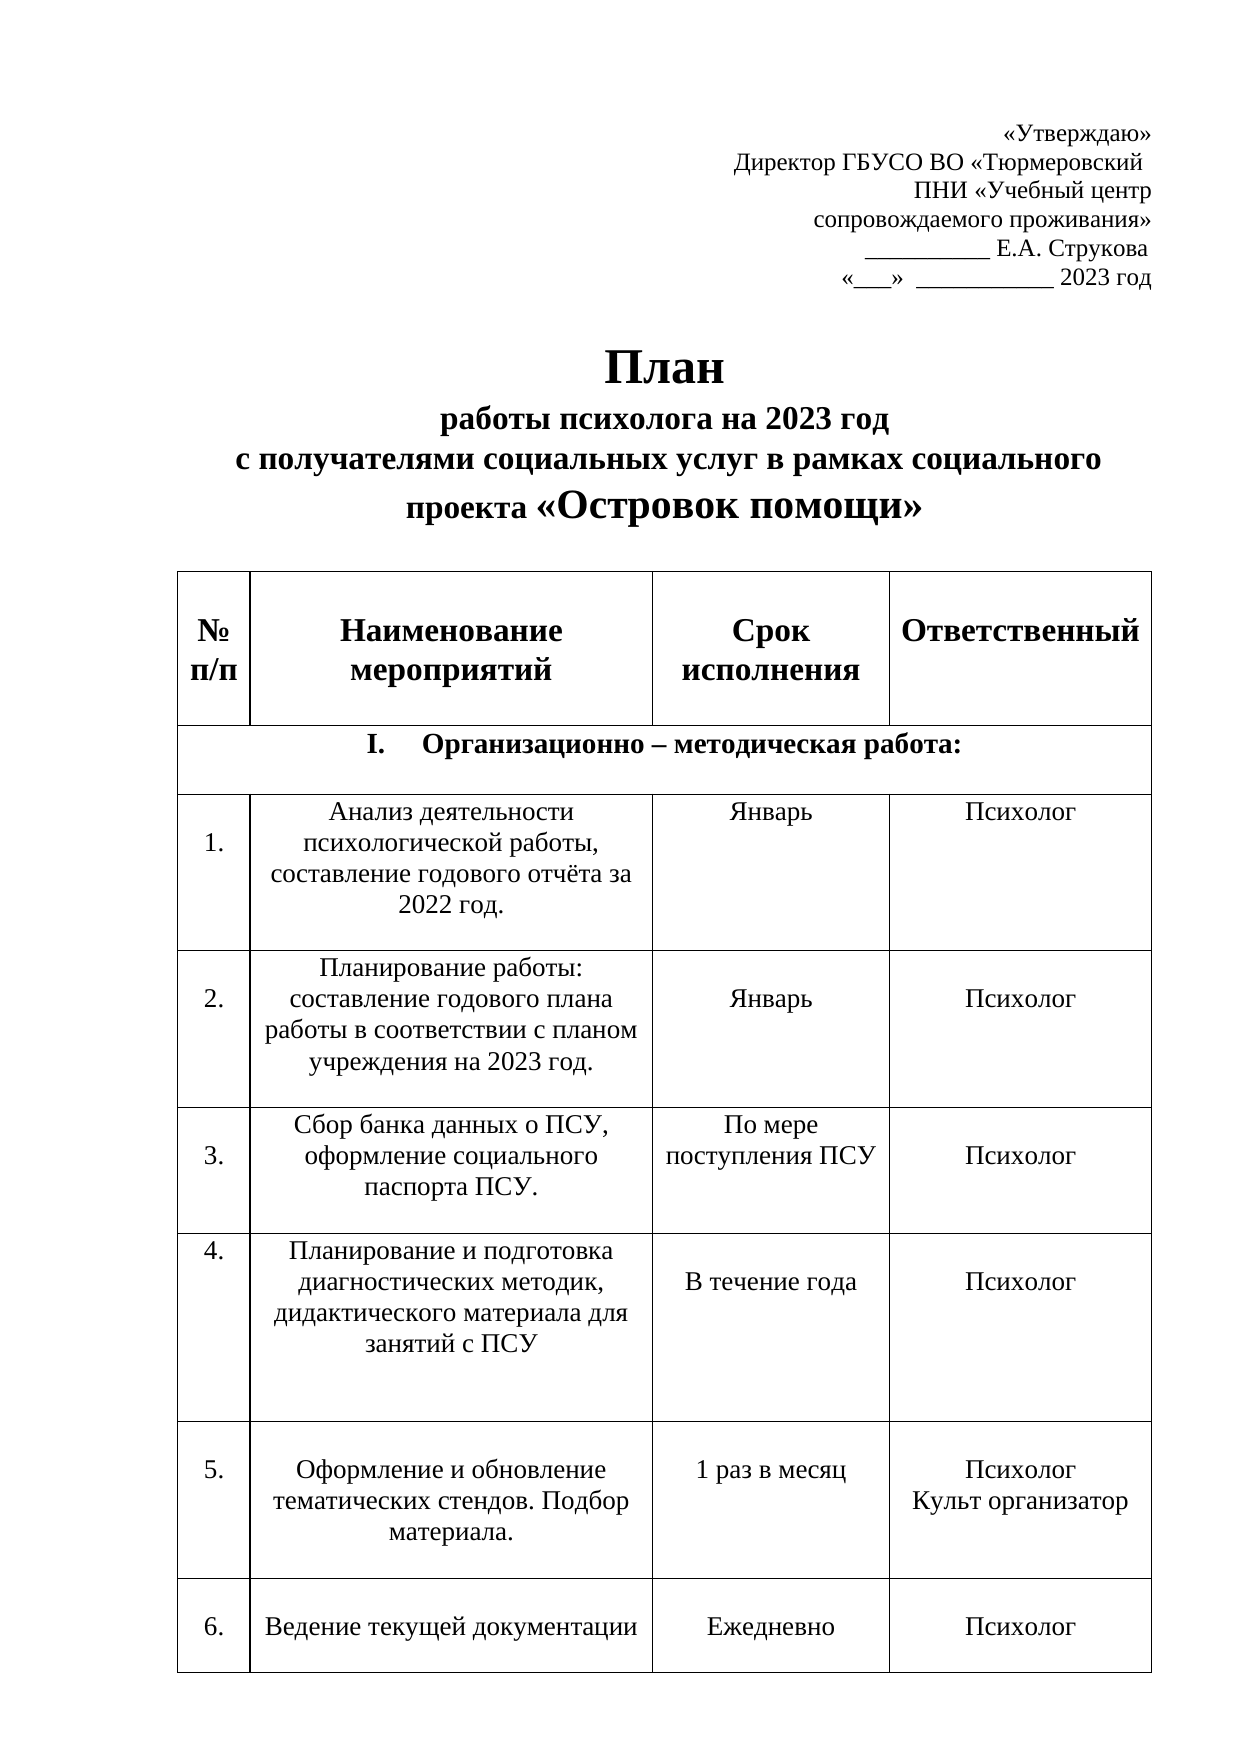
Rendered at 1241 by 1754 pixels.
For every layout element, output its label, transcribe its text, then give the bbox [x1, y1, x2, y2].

table_cell I. Организационно – методическая работа: [178, 726, 1151, 793]
table_cell Психолог [890, 1579, 1151, 1672]
table_cell Психолог [890, 1234, 1151, 1421]
table_cell 5. [178, 1422, 249, 1577]
text «___» ___________ 2023 год [177, 262, 1152, 291]
text работы психолога на 2023 год [177, 398, 1152, 436]
table_cell 3. [178, 1108, 249, 1233]
table_cell Психолог [890, 1108, 1151, 1233]
table_cell Сбор банка данных о ПСУ, оформление социального паспорта ПСУ. [251, 1108, 652, 1233]
text ПНИ «Учебный центр сопровождаемого проживания» [177, 176, 1152, 233]
text __________ Е.А. Струкова [177, 233, 1152, 262]
table_cell Планирование работы: составление годового плана работы в соответствии с планом учреждения на 2023 год. [251, 951, 652, 1107]
table_cell Оформление и обновление тематических стендов. Подбор материала. [251, 1422, 652, 1577]
text с получателями социальных услуг в рамках социального проекта «Островок помощи» [177, 438, 1152, 528]
table_cell Ежедневно [653, 1579, 889, 1672]
table_header № п/п [178, 572, 249, 725]
table_cell 2. [178, 951, 249, 1107]
table_cell 1. [178, 795, 249, 950]
table_cell Январь [653, 951, 889, 1107]
table_header Ответственный [890, 572, 1151, 725]
table_cell Психолог [890, 951, 1151, 1107]
table_cell 1 раз в месяц [653, 1422, 889, 1577]
table_cell Планирование и подготовка диагностических методик, дидактического материала для занятий с ПСУ [251, 1234, 652, 1421]
table_cell Январь [653, 795, 889, 950]
table_header Наименование мероприятий [251, 572, 652, 725]
text «Утверждаю» [177, 118, 1152, 147]
text План [177, 337, 1152, 394]
table_cell Психолог Культ организатор [890, 1422, 1151, 1577]
table_cell По мере поступления ПСУ [653, 1108, 889, 1233]
table_cell 4. [178, 1234, 249, 1421]
table_cell В течение года [653, 1234, 889, 1421]
table_header Срок исполнения [653, 572, 889, 725]
table_cell 6. [178, 1579, 249, 1672]
text Директор ГБУСО ВО «Тюрмеровский [177, 147, 1152, 176]
table_cell Ведение текущей документации [251, 1579, 652, 1672]
table_cell Анализ деятельности психологической работы, составление годового отчёта за 2022 год. [251, 795, 652, 950]
table_cell Психолог [890, 795, 1151, 950]
